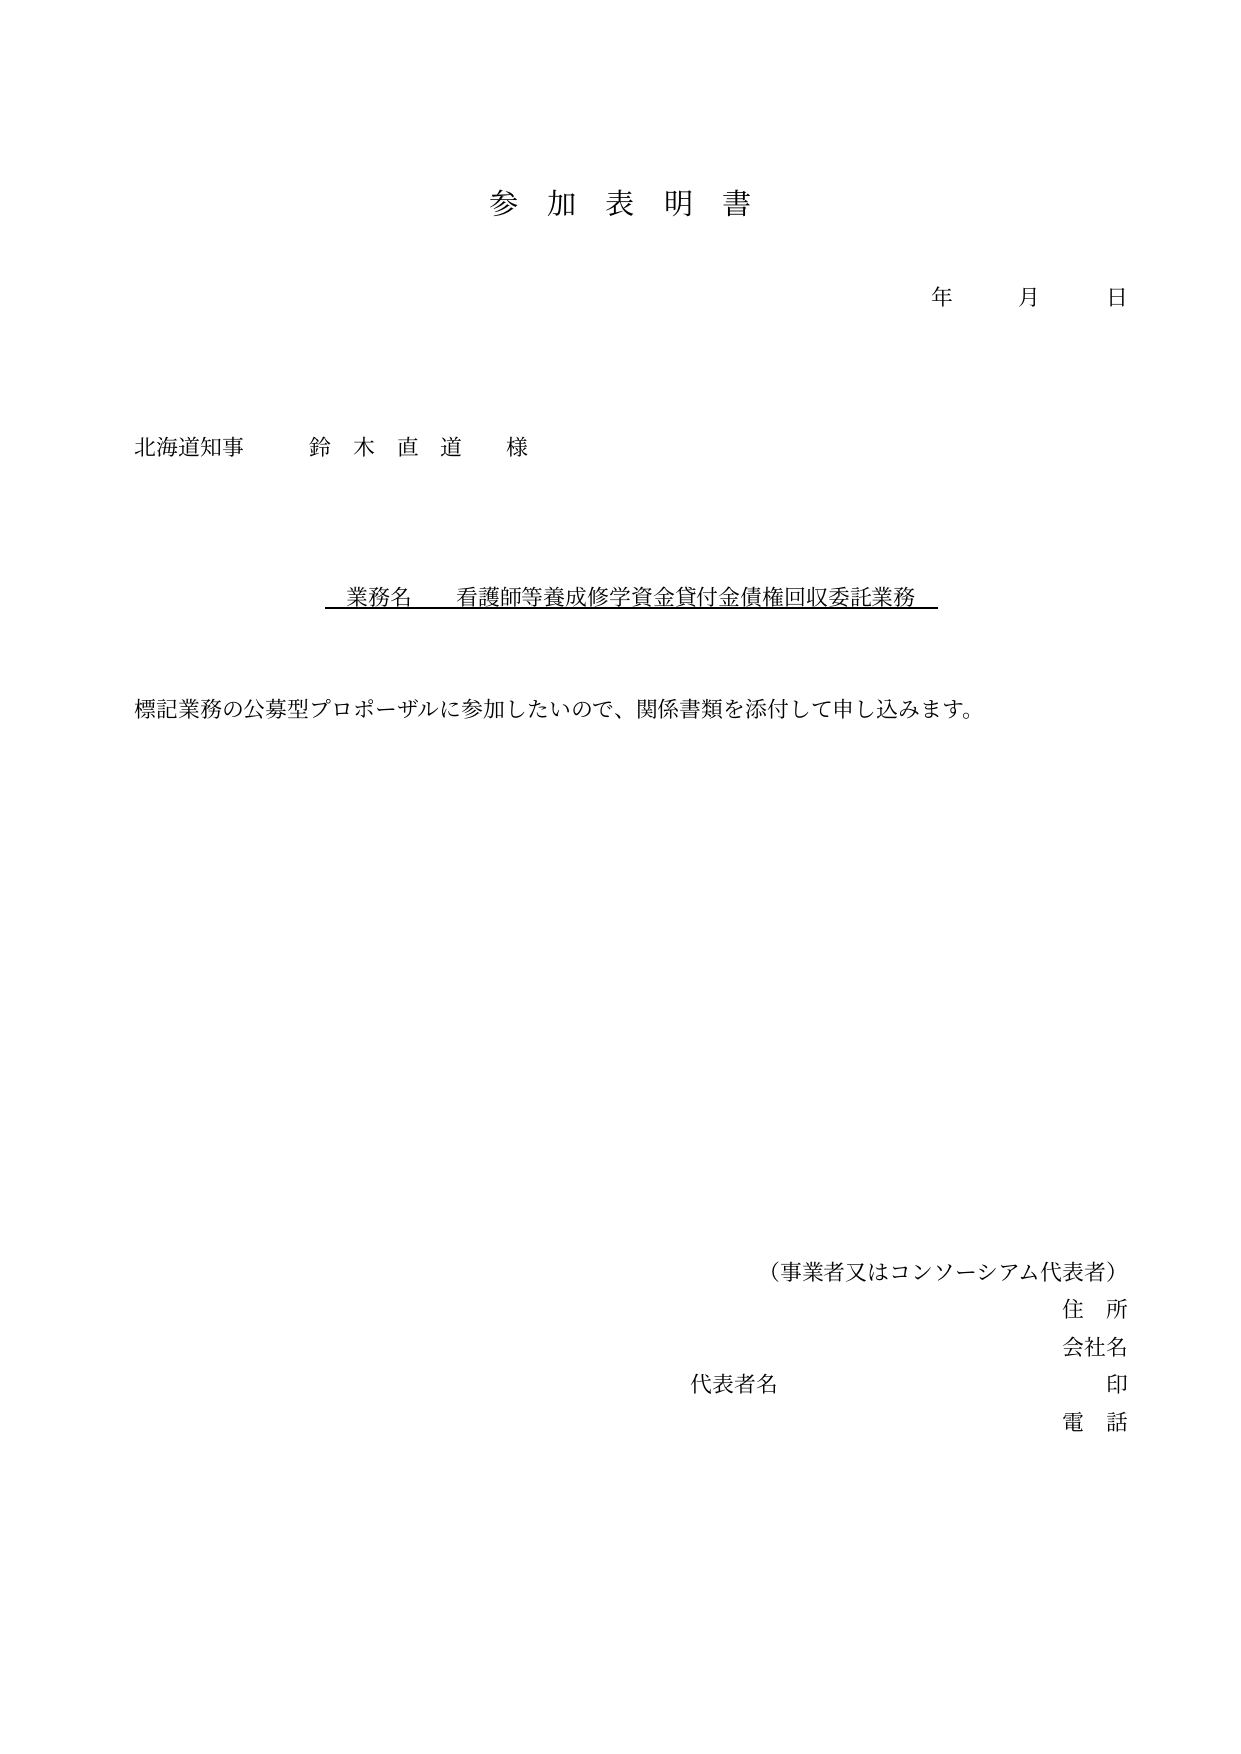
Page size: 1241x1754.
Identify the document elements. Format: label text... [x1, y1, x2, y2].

text 会社名 [112, 1327, 1128, 1364]
text 参 加 表 明 書 [112, 164, 1128, 239]
text 代表者名 印 [112, 1364, 1128, 1402]
text 住 所 [112, 1289, 1128, 1327]
text 標記業務の公募型プロポーザルに参加したいので、関係書類を添付して申し込みます。 [112, 689, 1128, 727]
text 電 話 [112, 1402, 1128, 1439]
text 北海道知事 鈴 木 直 道 様 [112, 427, 1128, 464]
text 年 月 日 [112, 277, 1128, 314]
text （事業者又はコンソーシアム代表者） [112, 1252, 1128, 1289]
text 業務名 看護師等養成修学資金貸付金債権回収委託業務 [112, 577, 1128, 614]
